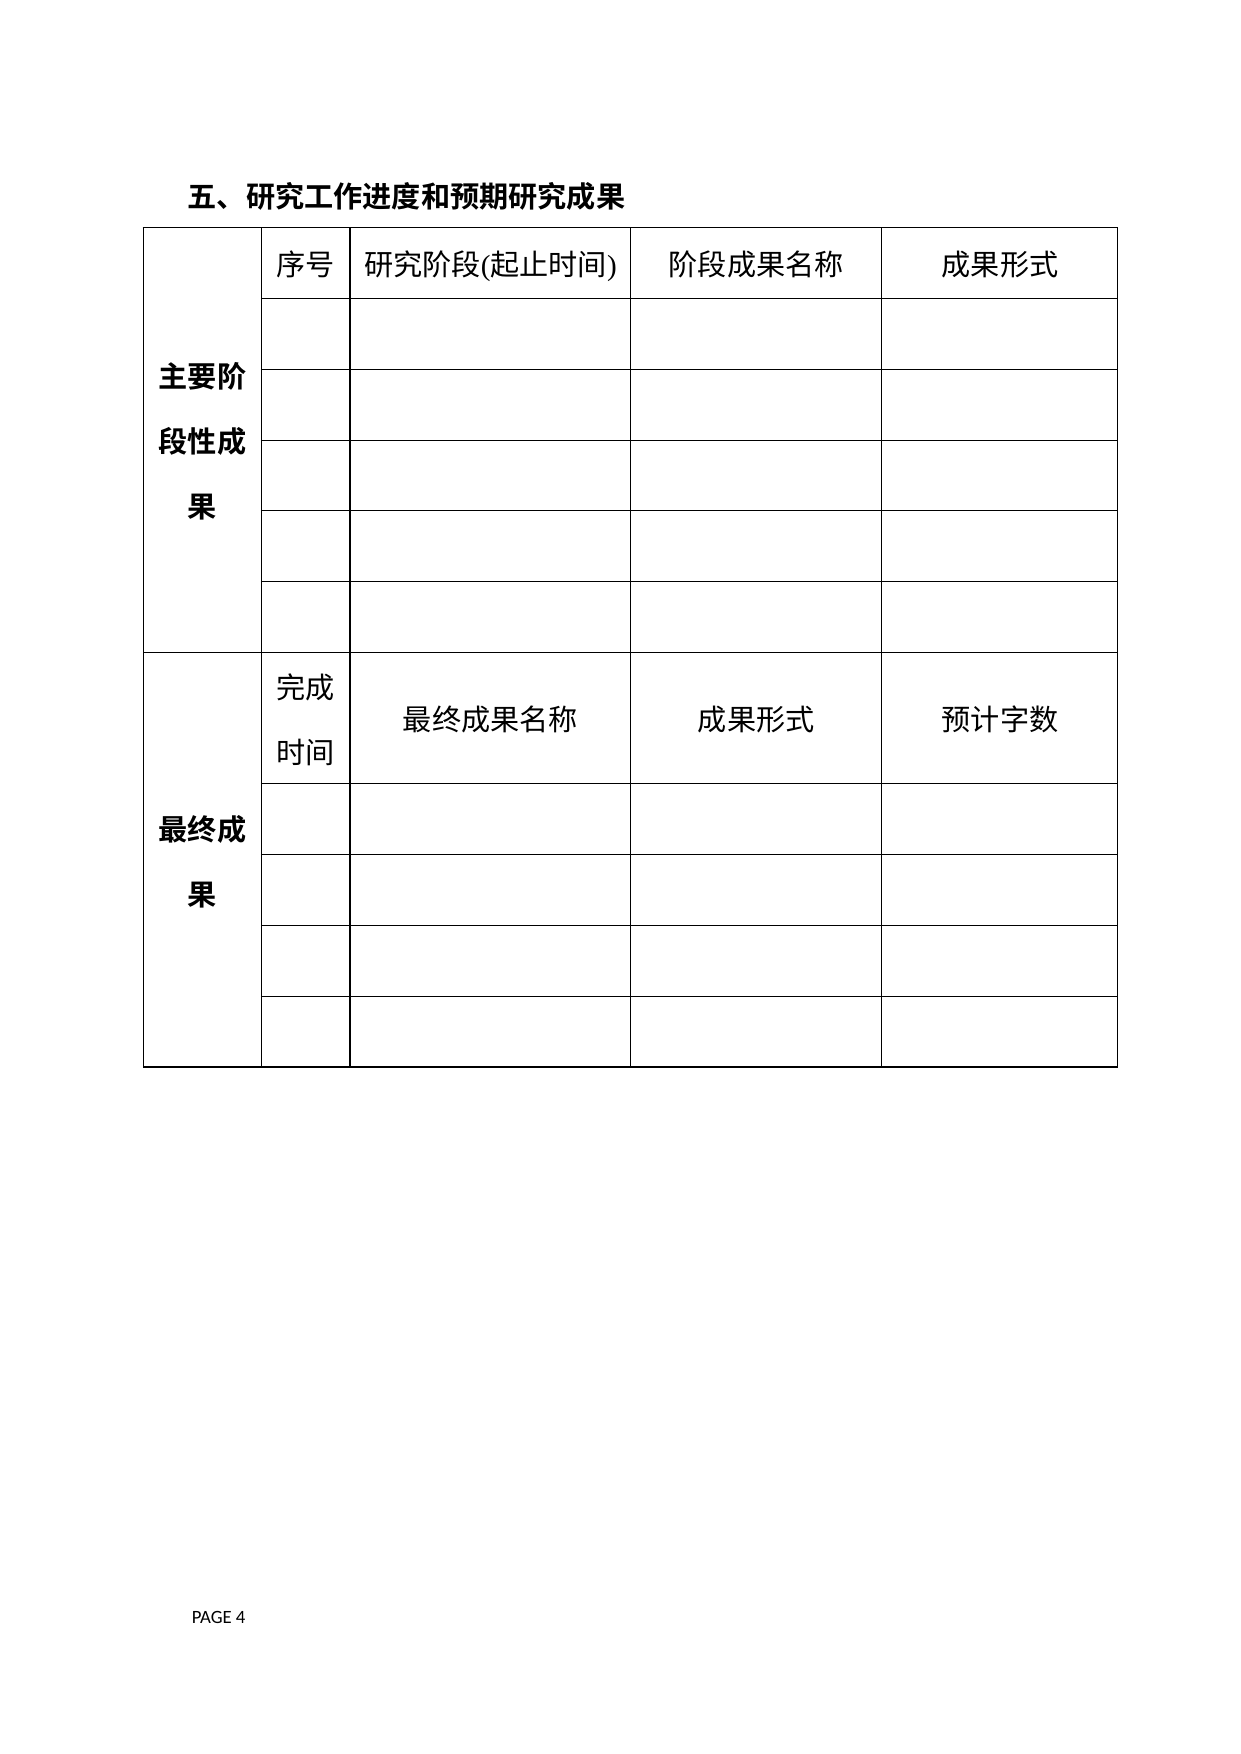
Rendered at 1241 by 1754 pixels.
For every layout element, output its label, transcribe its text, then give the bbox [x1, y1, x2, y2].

table_cell [351, 511, 630, 581]
table_cell [262, 997, 349, 1066]
table_cell [882, 997, 1117, 1066]
table_cell [262, 926, 349, 996]
table_cell [262, 855, 349, 925]
table_cell [631, 855, 881, 925]
table_cell [262, 370, 349, 439]
table_cell [882, 784, 1117, 854]
table_cell [631, 997, 881, 1066]
table_cell 预计字数 [882, 653, 1117, 783]
table_cell [262, 582, 349, 652]
table_cell [262, 441, 349, 510]
table_cell [882, 582, 1117, 652]
table_cell [631, 926, 881, 996]
table_cell [882, 299, 1117, 369]
table_cell [631, 511, 881, 581]
text 五、研究工作进度和预期研究成果 [187, 162, 1053, 227]
table_header 主要阶段性成果 [144, 228, 261, 652]
table_cell 完成时间 [262, 653, 349, 783]
table_cell [631, 299, 881, 369]
table_header 成果形式 [882, 228, 1117, 298]
table_cell [631, 441, 881, 510]
table_cell 最终成果 [144, 653, 261, 1066]
table_cell [262, 784, 349, 854]
table_cell 最终成果名称 [351, 653, 630, 783]
table_cell [351, 441, 630, 510]
table_cell [351, 582, 630, 652]
table_cell [351, 855, 630, 925]
table_cell [631, 370, 881, 439]
table_cell [631, 582, 881, 652]
table_cell [351, 997, 630, 1066]
table_cell [351, 299, 630, 369]
table_cell [882, 926, 1117, 996]
table_cell [631, 784, 881, 854]
table_header 阶段成果名称 [631, 228, 881, 298]
table_cell 成果形式 [631, 653, 881, 783]
table_cell [882, 511, 1117, 581]
table_cell [351, 784, 630, 854]
table_cell [262, 511, 349, 581]
table_cell [882, 370, 1117, 439]
table_cell [351, 926, 630, 996]
table_cell [262, 299, 349, 369]
table_cell [882, 855, 1117, 925]
table_cell [351, 370, 630, 439]
table_cell [882, 441, 1117, 510]
table_header 研究阶段(起止时间) [351, 228, 630, 298]
table_header 序号 [262, 228, 349, 298]
